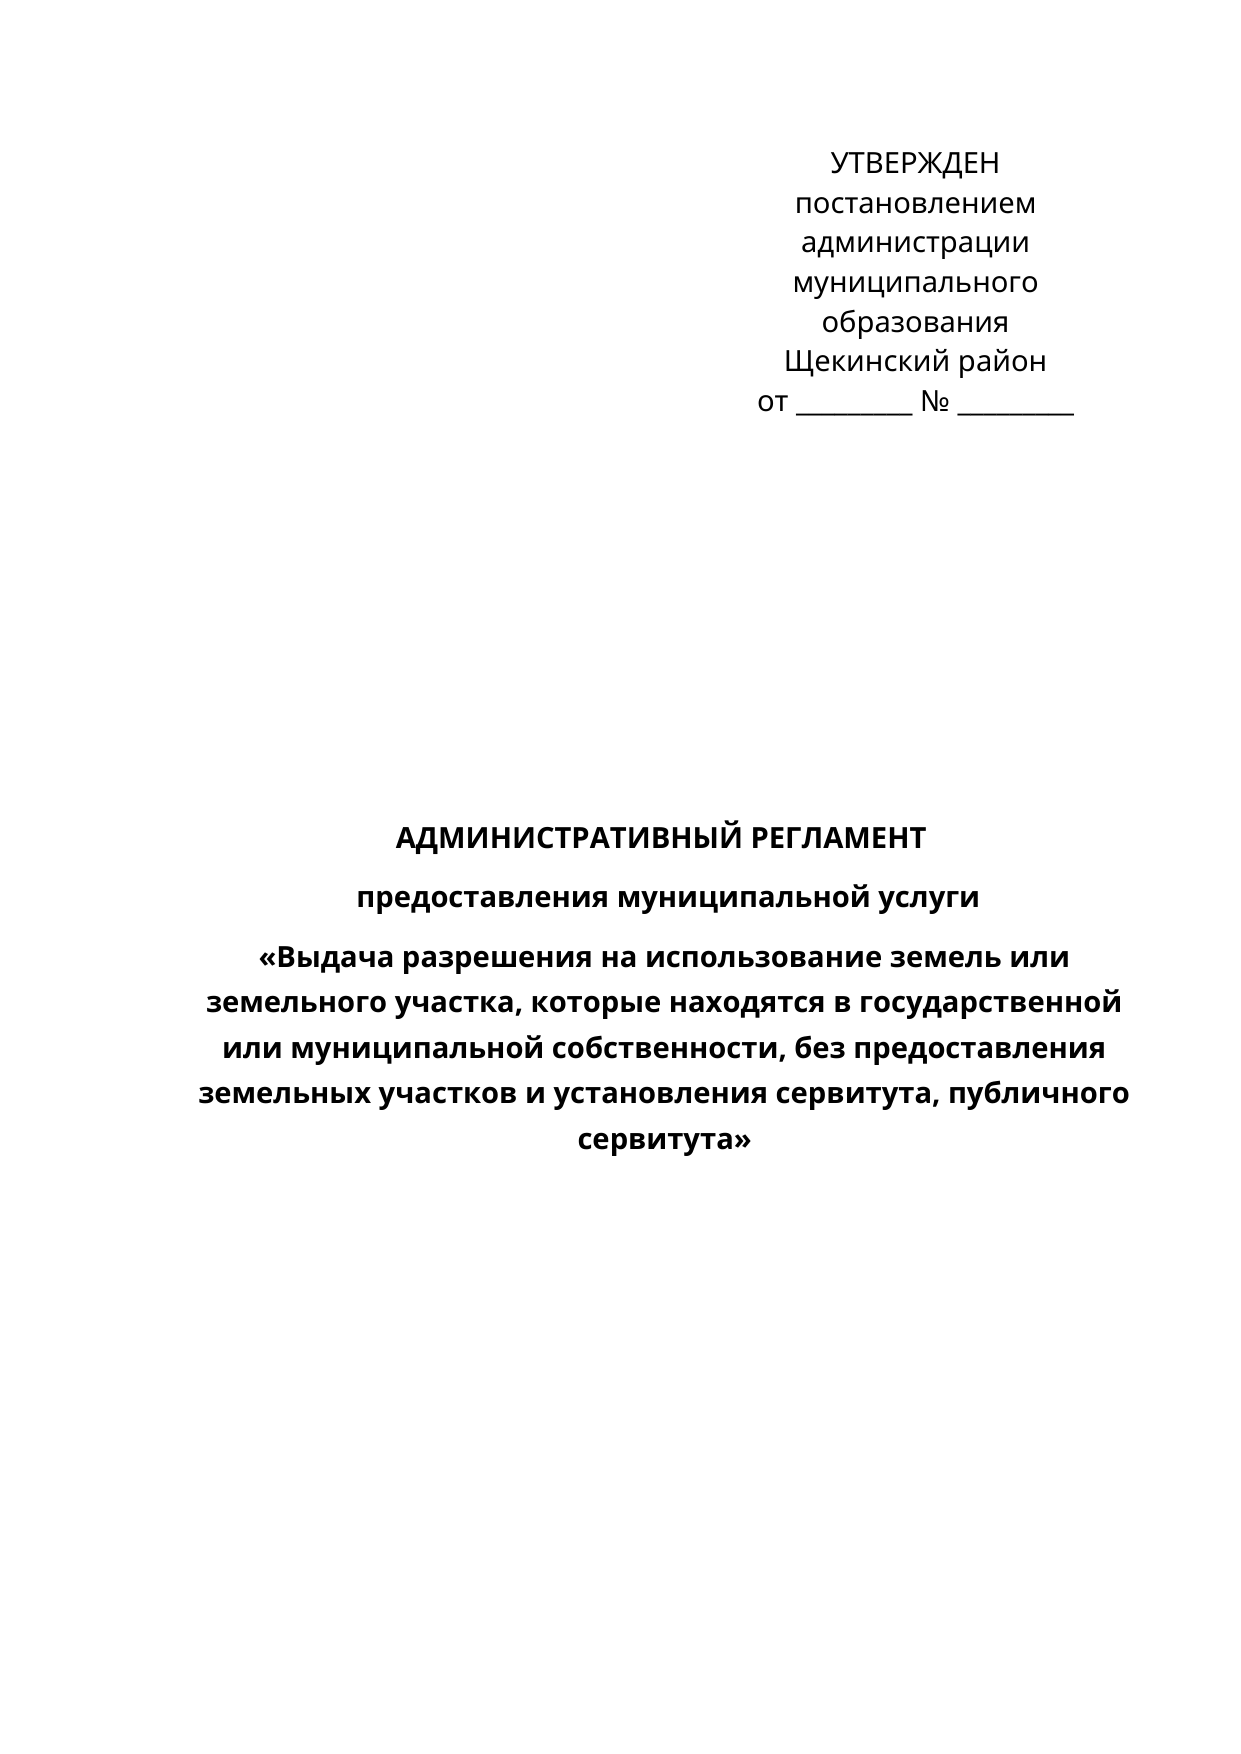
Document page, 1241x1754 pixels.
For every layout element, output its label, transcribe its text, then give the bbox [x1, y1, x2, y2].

text АДМИНИСТРАТИВНЫЙ РЕГЛАМЕНТ предоставления муниципальной услуги [177, 817, 1152, 916]
table_header УТВЕРЖДЕН постановлением администрации муниципального образования Щекинский район от _________ № _________ [691, 142, 1139, 420]
text «Выдача разрешения на использование земель или земельного участка, которые находятся в государственной или муниципальной собственности, без предоставления земельных участков и установления сервитута, публичного сервитута» [177, 936, 1152, 1158]
